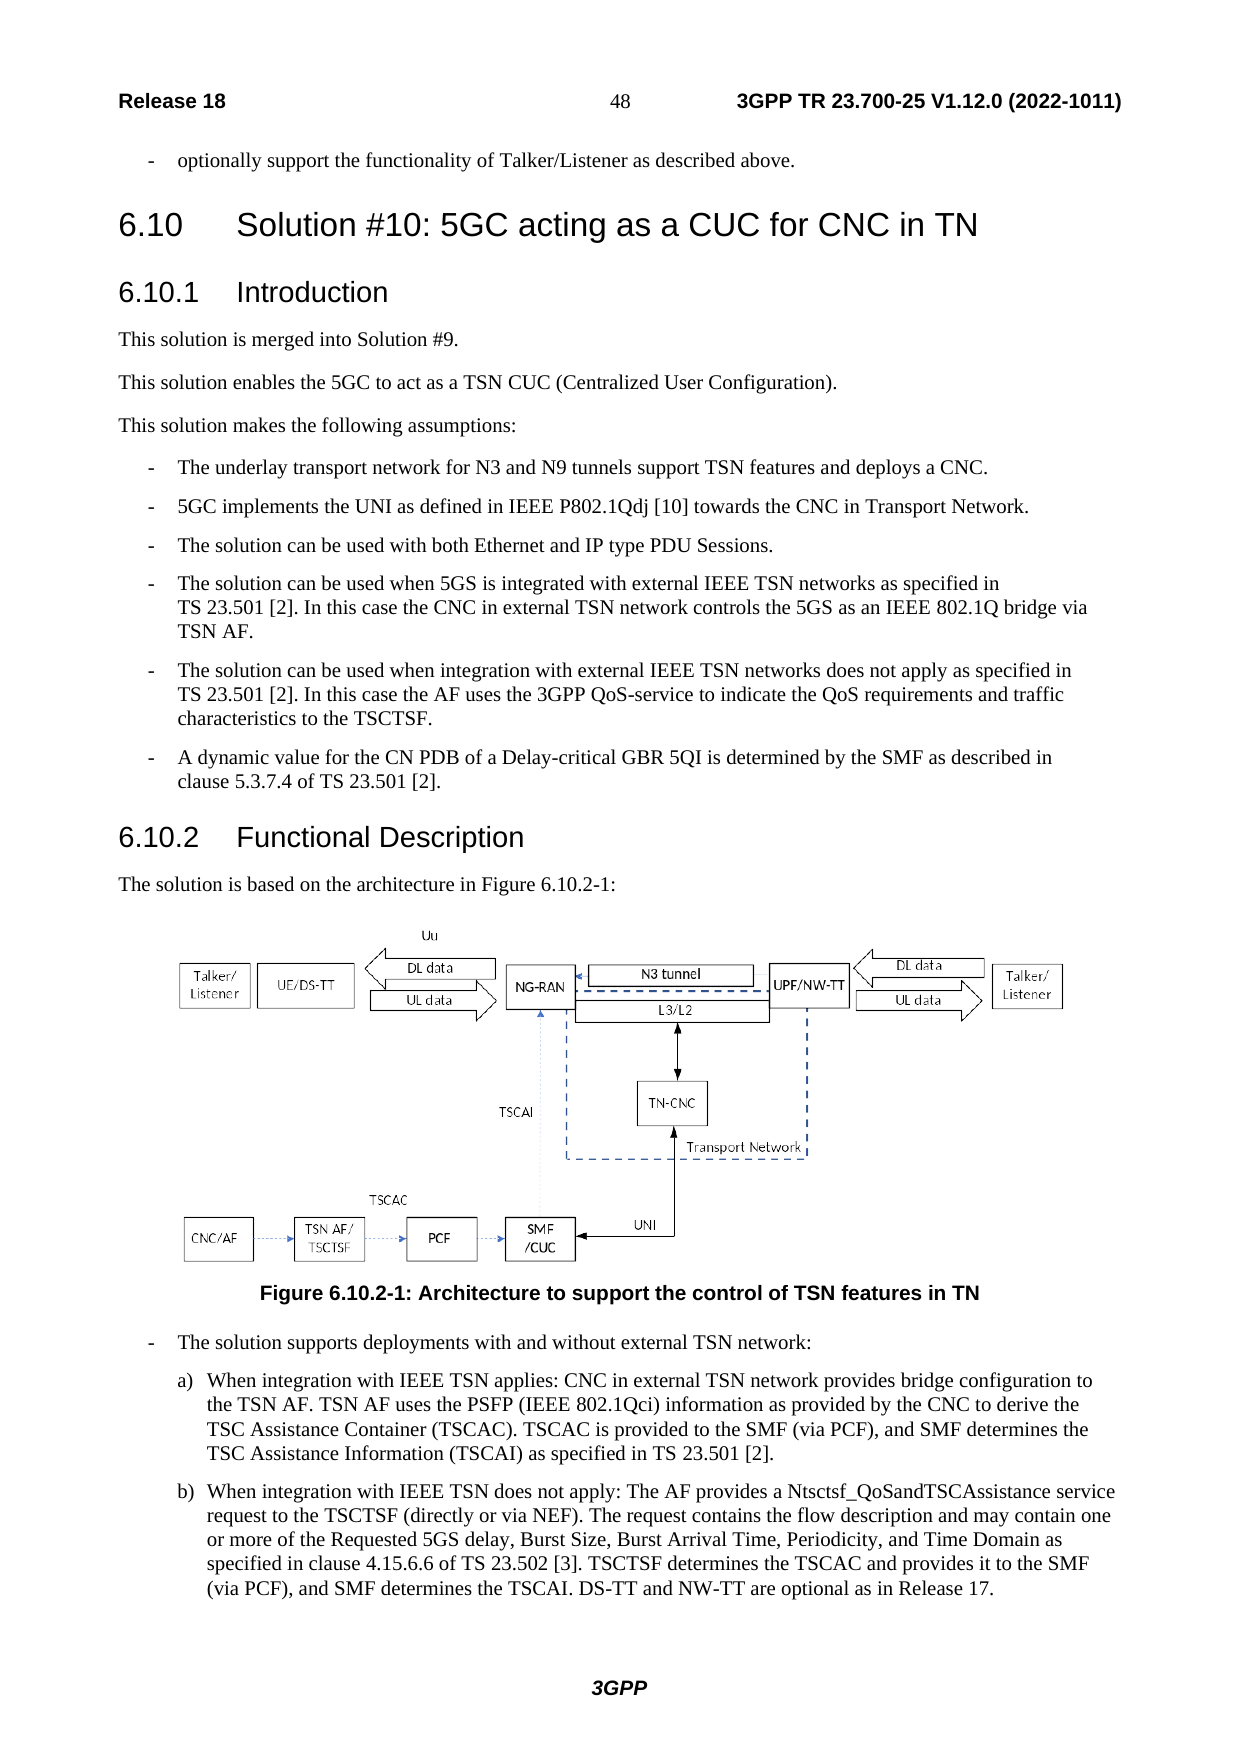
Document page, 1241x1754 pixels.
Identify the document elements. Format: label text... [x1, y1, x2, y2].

text This solution enables the 5GC to act as a TSN CUC (Centralized User Configuration). [118, 370, 1122, 394]
text - The solution can be used with both Ethernet and IP type PDU Sessions. [148, 533, 1122, 557]
text This solution is merged into Solution #9. [118, 327, 1122, 351]
text a) When integration with IEEE TSN applies: CNC in external TSN network provides bridge configuration to the TSN AF. TSN AF uses the PSFP (IEEE 802.1Qci) information as provided by the CNC to derive the TSC Assistance Container (TSCAC). TSCAC is provided to the SMF (via PCF), and SMF determines the TSC Assistance Information (TSCAI) as specified in TS 23.501 [2]. [177, 1368, 1122, 1464]
text - The solution supports deployments with and without external TSN network: [148, 1330, 1122, 1354]
subtitle 6.10.2 Functional Description [118, 820, 1122, 853]
text - 5GC implements the UNI as defined in IEEE P802.1Qdj [10] towards the CNC in Transport Network. [148, 494, 1122, 518]
text This solution makes the following assumptions: [118, 412, 1122, 437]
text - The solution can be used when integration with external IEEE TSN networks does not apply as specified in TS 23.501 [2]. In this case the AF uses the 3GPP QoS-service to indicate the QoS requirements and traffic characteristics to the TSCTSF. [148, 658, 1122, 730]
text - The underlay transport network for N3 and N9 tunnels support TSN features and deploys a CNC. [148, 455, 1122, 479]
text Figure 6.10.2-1: Architecture to support the control of TSN features in TN [118, 1281, 1122, 1305]
text - The solution can be used when 5GS is integrated with external IEEE TSN networks as specified in TS 23.501 [2]. In this case the CNC in external TSN network controls the 5GS as an IEEE 802.1Q bridge via TSN AF. [148, 571, 1122, 643]
text - A dynamic value for the CN PDB of a Delay-critical GBR 5QI is determined by the SMF as described in clause 5.3.7.4 of TS 23.501 [2]. [148, 745, 1122, 793]
text The solution is based on the architecture in Figure 6.10.2-1: [118, 872, 1122, 896]
text - optionally support the functionality of Talker/Listener as described above. [148, 147, 1122, 172]
subtitle 6.10 Solution #10: 5GC acting as a CUC for CNC in TN [118, 205, 1122, 243]
subtitle 6.10.1 Introduction [118, 274, 1122, 308]
text b) When integration with IEEE TSN does not apply: The AF provides a Ntsctsf_QoSandTSCAssistance service request to the TSCTSF (directly or via NEF). The request contains the flow description and may contain one or more of the Requested 5GS delay, Burst Size, Burst Arrival Time, Periodicity, and Time Domain as specified in clause 4.15.6.6 of TS 23.502 [3]. TSCTSF determines the TSCAC and provides it to the SMF (via PCF), and SMF determines the TSCAI. DS-TT and NW-TT are optional as in Release 17. [177, 1479, 1122, 1599]
